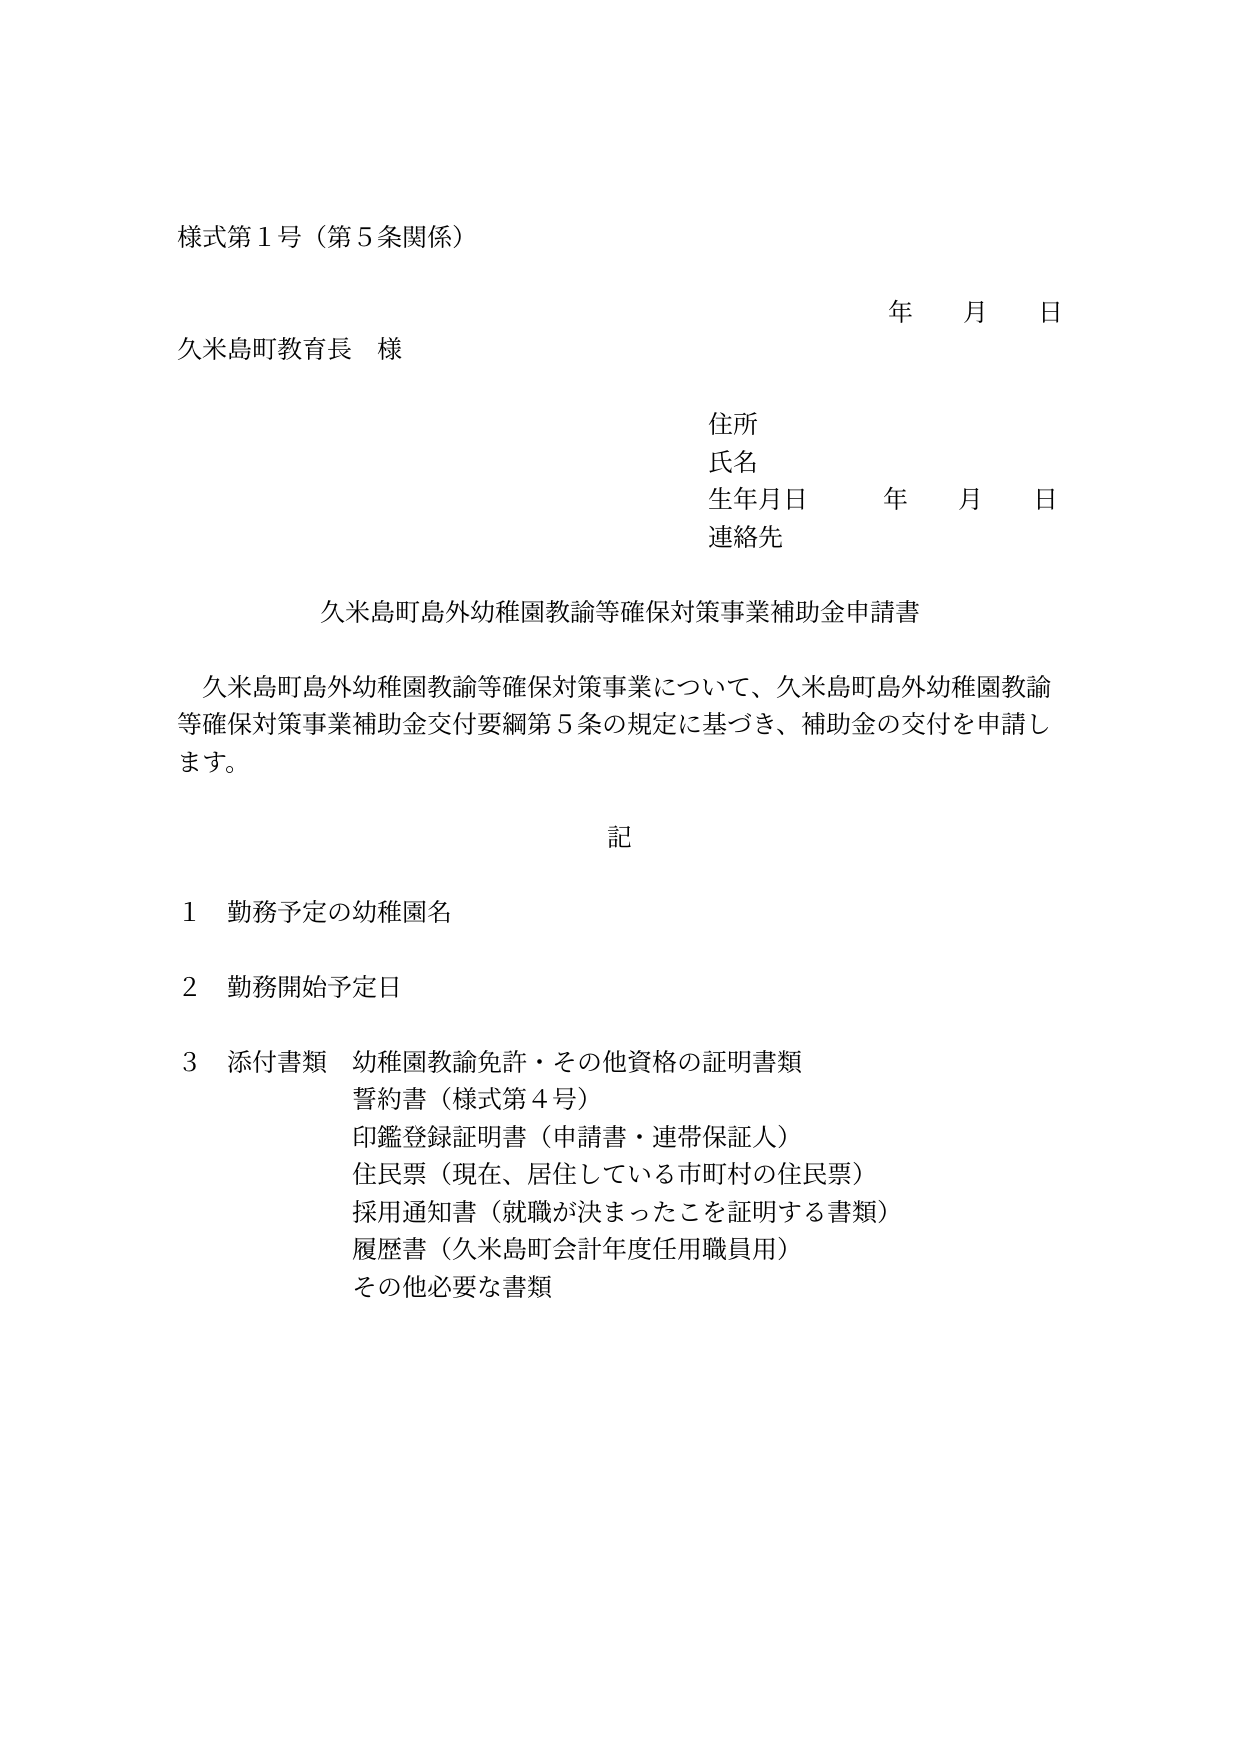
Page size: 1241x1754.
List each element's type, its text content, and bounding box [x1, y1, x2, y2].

text ２ 勤務開始予定日 [177, 967, 976, 1004]
text 年 月 日 [177, 292, 1063, 329]
subtitle 記 [177, 817, 1063, 854]
text 履歴書（久米島町会計年度任用職員用） [177, 1229, 976, 1267]
text 印鑑登録証明書（申請書・連帯保証人） [177, 1117, 976, 1154]
text 久米島町島外幼稚園教諭等確保対策事業補助金申請書 [177, 592, 1063, 629]
text 久米島町教育長 様 [177, 329, 1063, 367]
text 連絡先 [177, 517, 1063, 554]
text 住所 [177, 404, 1063, 442]
text 氏名 [177, 442, 1063, 479]
text 住民票（現在、居住している市町村の住民票） [177, 1154, 976, 1192]
text 久米島町島外幼稚園教諭等確保対策事業について、久米島町島外幼稚園教諭等確保対策事業補助金交付要綱第５条の規定に基づき、補助金の交付を申請します。 [177, 667, 1063, 779]
text その他必要な書類 [177, 1267, 976, 1304]
text ３ 添付書類 幼稚園教諭免許・その他資格の証明書類 [177, 1042, 976, 1079]
text 生年月日 年 月 日 [177, 479, 1063, 517]
text 誓約書（様式第４号） [177, 1079, 976, 1117]
text 採用通知書（就職が決まったこを証明する書類） [177, 1192, 976, 1229]
text １ 勤務予定の幼稚園名 [177, 892, 976, 929]
text 様式第１号（第５条関係） [177, 217, 1063, 254]
